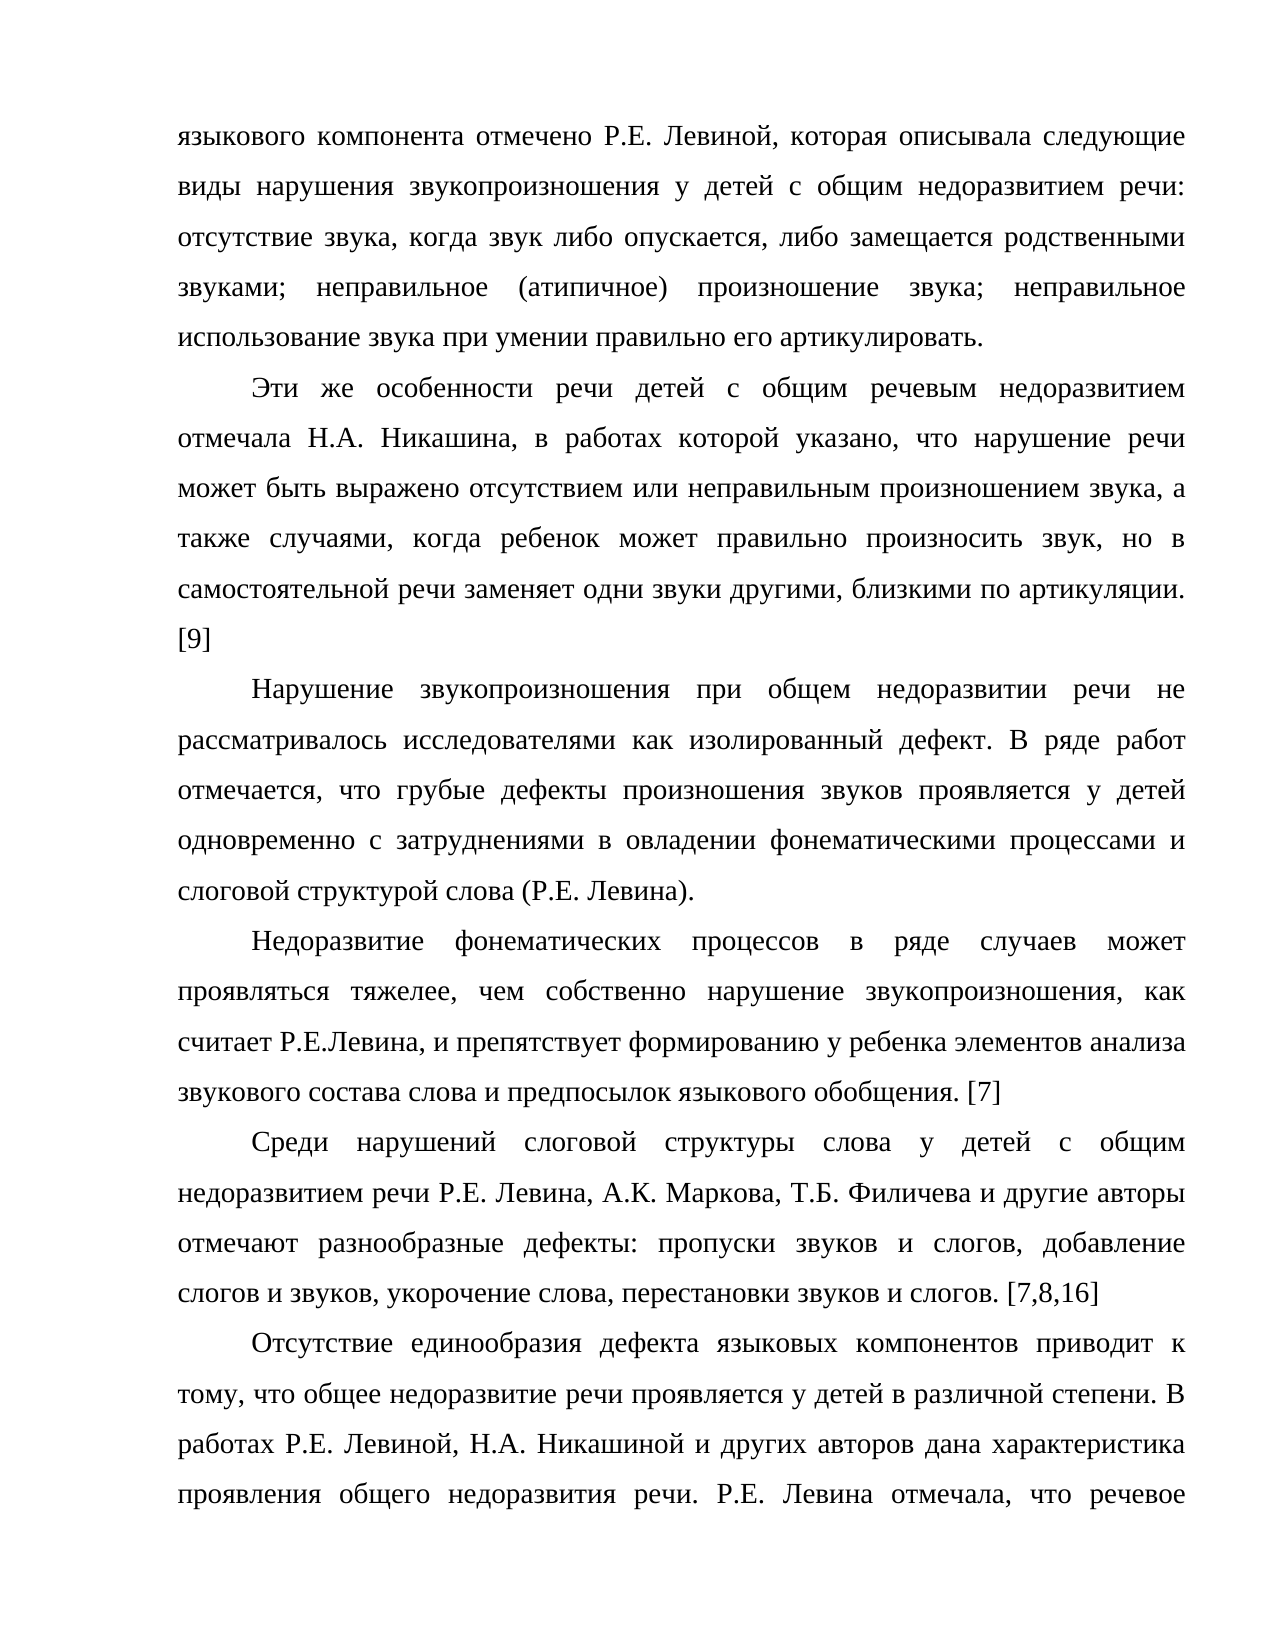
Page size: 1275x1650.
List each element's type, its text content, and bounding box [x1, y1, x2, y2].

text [177, 1326, 1186, 1510]
text Недоразвитие фонематических процессов в ряде случаев может проявляться тяжелее, чем собственно нарушение звукопроизношения, как считает Р.Е.Левина, и препятствует формированию у ребенка элементов анализа звукового состава слова и предпосылок языкового обобщения. [7] [177, 923, 1186, 1108]
text Среди нарушений слоговой структуры слова у детей с общим недоразвитием речи Р.Е. Левина, А.К. Маркова, Т.Б. Филичева и другие авторы отмечают разнообразные дефекты: пропуски звуков и слогов, добавление слогов и звуков, укорочение слова, перестановки звуков и слогов. [7,8,16] [177, 1124, 1186, 1309]
text Нарушение звукопроизношения при общем недоразвитии речи не рассматривалось исследователями как изолированный дефект. В ряде работ отмечается, что грубые дефекты произношения звуков проявляется у детей одновременно с затруднениями в овладении фонематическими процессами и слоговой структурой слова (Р.Е. Левина). [177, 672, 1186, 906]
text Эти же особенности речи детей с общим речевым недоразвитием отмечала Н.А. Никашина, в работах которой указано, что нарушение речи может быть выражено отсутствием или неправильным произношением звука, а также случаями, когда ребенок может правильно произносить звук, но в самостоятельной речи заменяет одни звуки другими, близкими по артикуляции. [9] [177, 370, 1186, 655]
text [177, 118, 1186, 353]
